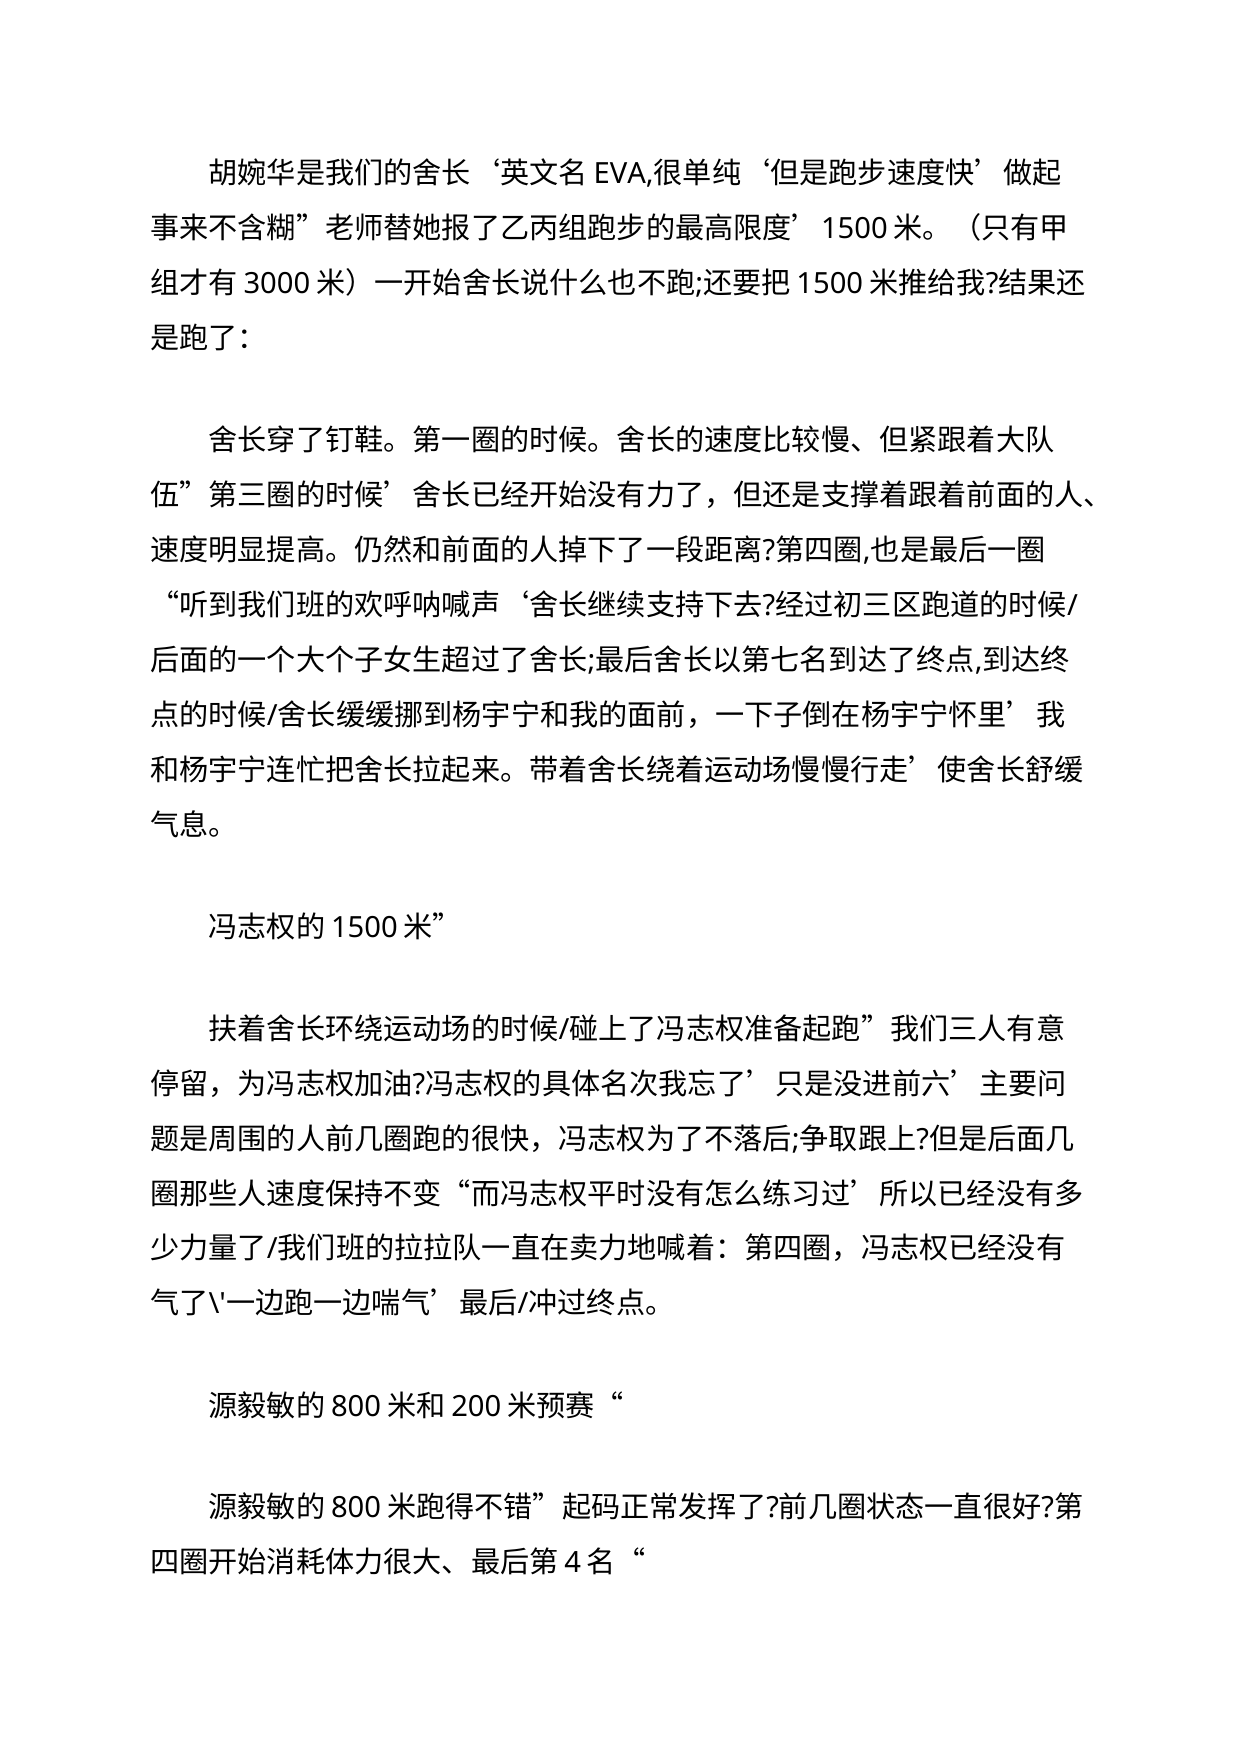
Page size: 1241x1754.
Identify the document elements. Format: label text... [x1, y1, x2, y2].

text 胡婉华是我们的舍长‘英文名EVA,很单纯‘但是跑步速度快’做起事来不含糊”老师替她报了乙丙组跑步的最高限度’1500米。（只有甲组才有3000米）一开始舍长说什么也不跑;还要把1500米推给我?结果还是跑了： [150, 150, 1090, 357]
text 扶着舍长环绕运动场的时候/碰上了冯志权准备起跑”我们三人有意停留，为冯志权加油?冯志权的具体名次我忘了’只是没进前六’主要问题是周围的人前几圈跑的很快，冯志权为了不落后;争取跟上?但是后面几圈那些人速度保持不变“而冯志权平时没有怎么练习过’所以已经没有多少力量了/我们班的拉拉队一直在卖力地喊着：第四圈，冯志权已经没有气了\'一边跑一边喘气’最后/冲过终点。 [150, 1005, 1090, 1322]
text 源毅敏的800米和200米预赛“ [150, 1382, 1090, 1424]
text 冯志权的1500米” [150, 903, 1090, 946]
text 源毅敏的800米跑得不错”起码正常发挥了?前几圈状态一直很好?第四圈开始消耗体力很大、最后第4名“ [150, 1484, 1090, 1581]
text 舍长穿了钉鞋。第一圈的时候。舍长的速度比较慢、但紧跟着大队伍”第三圈的时候’舍长已经开始没有力了，但还是支撑着跟着前面的人、速度明显提高。仍然和前面的人掉下了一段距离?第四圈,也是最后一圈“听到我们班的欢呼呐喊声‘舍长继续支持下去?经过初三区跑道的时候/后面的一个大个子女生超过了舍长;最后舍长以第七名到达了终点,到达终点的时候/舍长缓缓挪到杨宇宁和我的面前，一下子倒在杨宇宁怀里’我和杨宇宁连忙把舍长拉起来。带着舍长绕着运动场慢慢行走’使舍长舒缓气息。 [150, 417, 1090, 844]
